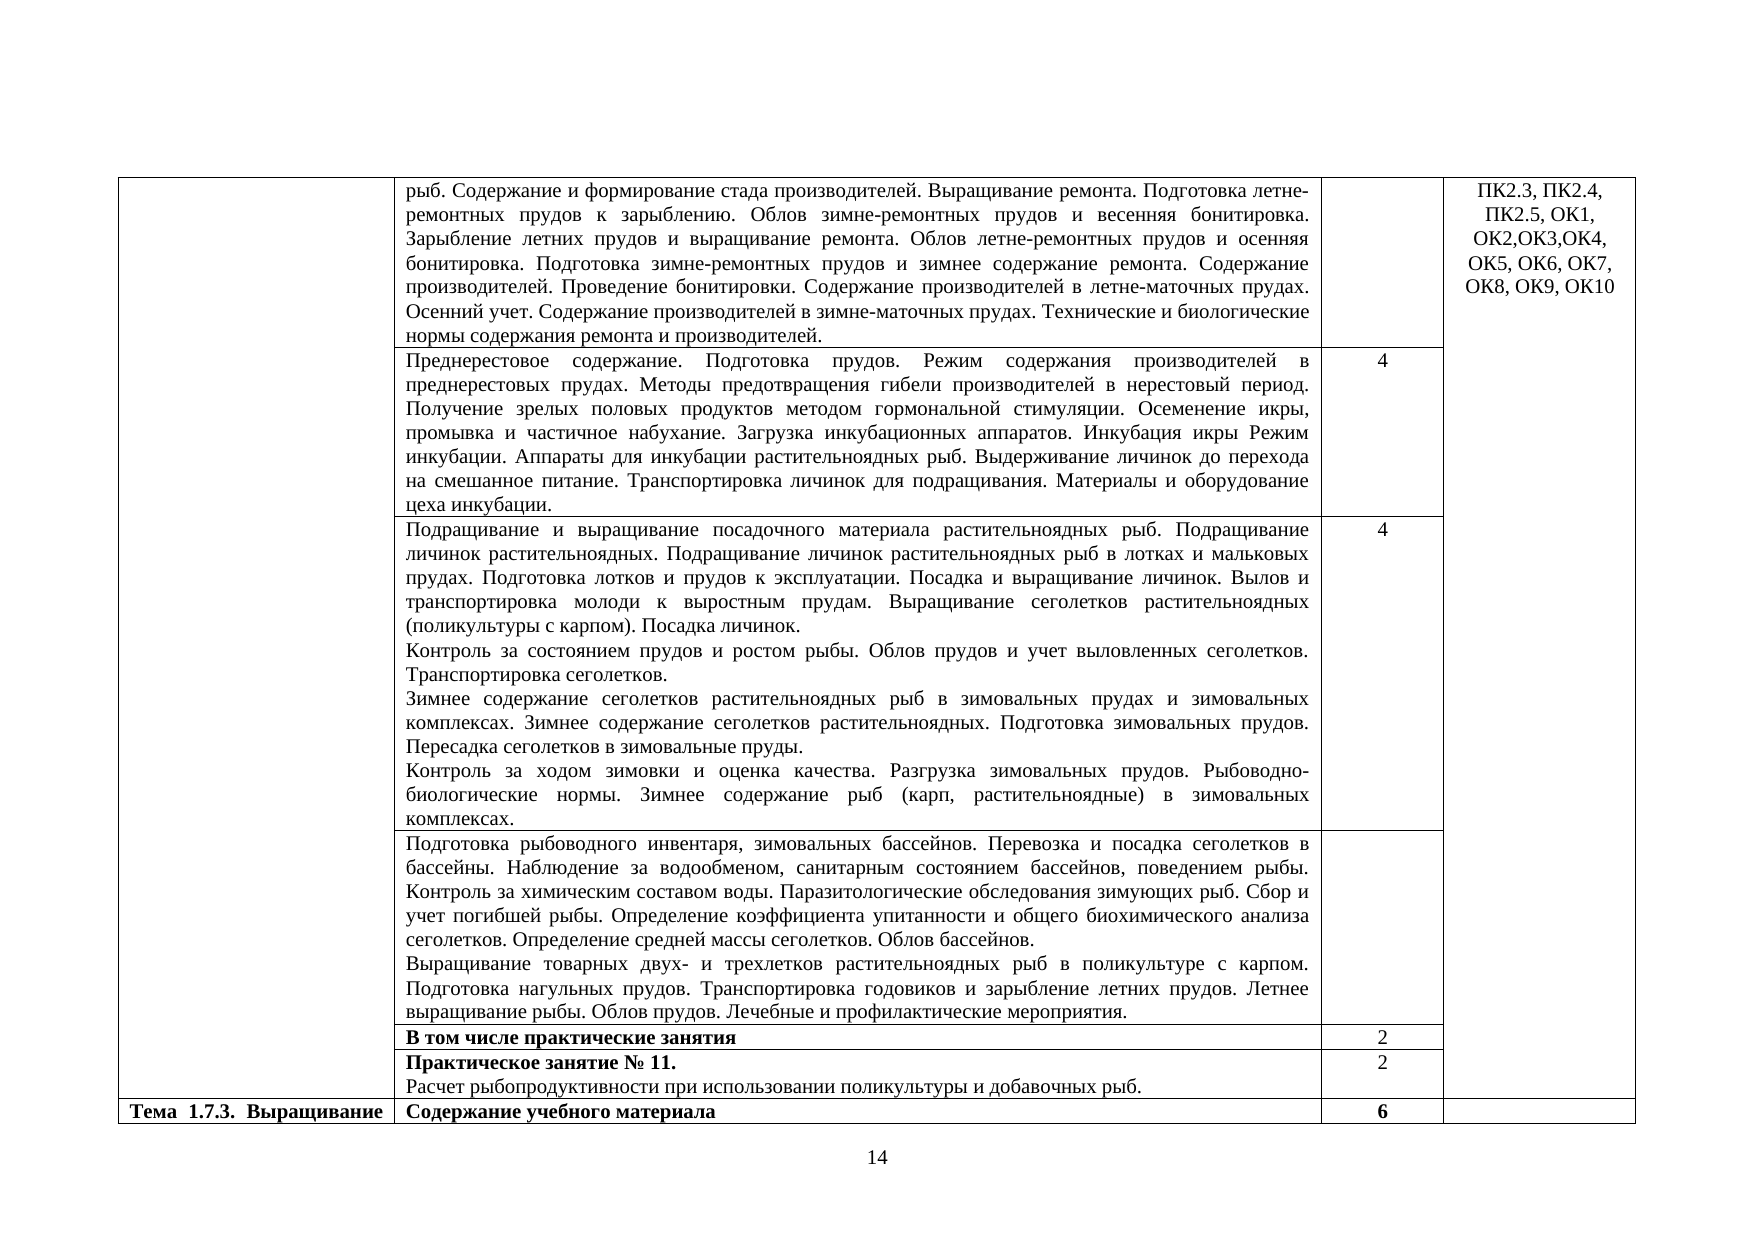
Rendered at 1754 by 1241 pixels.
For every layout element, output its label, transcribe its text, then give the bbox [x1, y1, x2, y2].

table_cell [395, 178, 1321, 347]
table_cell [119, 1099, 394, 1123]
table_cell 4 [1322, 348, 1443, 516]
table_cell 4 [1322, 517, 1443, 830]
table_cell 2 [1322, 1050, 1443, 1098]
table_cell Подращивание и выращивание посадочного материала растительноядных рыб. Подращивание личинок растительноядных. Подращивание личинок растительноядных рыб в лотках и мальковых прудах. Подготовка лотков и прудов к эксплуатации. Посадка и выращивание личинок. Вылов и транспортировка молоди к выростным прудам. Выращивание сеголетков растительноядных (поликультуры с карпом). Посадка личинок. Контроль за состоянием прудов и ростом рыбы. Облов прудов и учет выловленных сеголетков. Транспортировка сеголетков. Зимнее содержание сеголетков растительноядных рыб в зимовальных прудах и зимовальных комплексах. Зимнее содержание сеголетков растительноядных. Подготовка зимовальных прудов. Пересадка сеголетков в зимовальные пруды. Контроль за ходом зимовки и оценка качества. Разгрузка зимовальных прудов. Рыбоводно-биологические нормы. Зимнее содержание рыб (карп, растительноядные) в зимовальных комплексах. [395, 517, 1321, 830]
table_cell В том числе практические занятия [395, 1025, 1321, 1049]
table_cell [1322, 831, 1443, 1023]
table_cell [1444, 1099, 1635, 1123]
table_cell 6 [1322, 1099, 1443, 1123]
table_cell Практическое занятие № 11. Расчет рыбопродуктивности при использовании поликультуры и добавочных рыб. [395, 1050, 1321, 1098]
table_cell 2 [1322, 1025, 1443, 1049]
table_cell 4 [1322, 178, 1443, 347]
table_cell Преднерестовое содержание. Подготовка прудов. Режим содержания производителей в преднерестовых прудах. Методы предотвращения гибели производителей в нерестовый период. Получение зрелых половых продуктов методом гормональной стимуляции. Осеменение икры, промывка и частичное набухание. Загрузка инкубационных аппаратов. Инкубация икры Режим инкубации. Аппараты для инкубации растительноядных рыб. Выдерживание личинок до перехода на смешанное питание. Транспортировка личинок для подращивания. Материалы и оборудование цеха инкубации. [395, 348, 1321, 516]
table_cell Содержание учебного материала [395, 1099, 1321, 1123]
table_cell Подготовка рыбоводного инвентаря, зимовальных бассейнов. Перевозка и посадка сеголетков в бассейны. Наблюдение за водообменом, санитарным состоянием бассейнов, поведением рыбы. Контроль за химическим составом воды. Паразитологические обследования зимующих рыб. Сбор и учет погибшей рыбы. Определение коэффициента упитанности и общего биохимического анализа сеголетков. Определение средней массы сеголетков. Облов бассейнов. Выращивание товарных двух- и трехлетков растительноядных рыб в поликультуре с карпом. Подготовка нагульных прудов. Транспортировка годовиков и зарыбление летних прудов. Летнее выращивание рыбы. Облов прудов. Лечебные и профилактические мероприятия. [395, 831, 1321, 1023]
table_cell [1444, 178, 1635, 1098]
